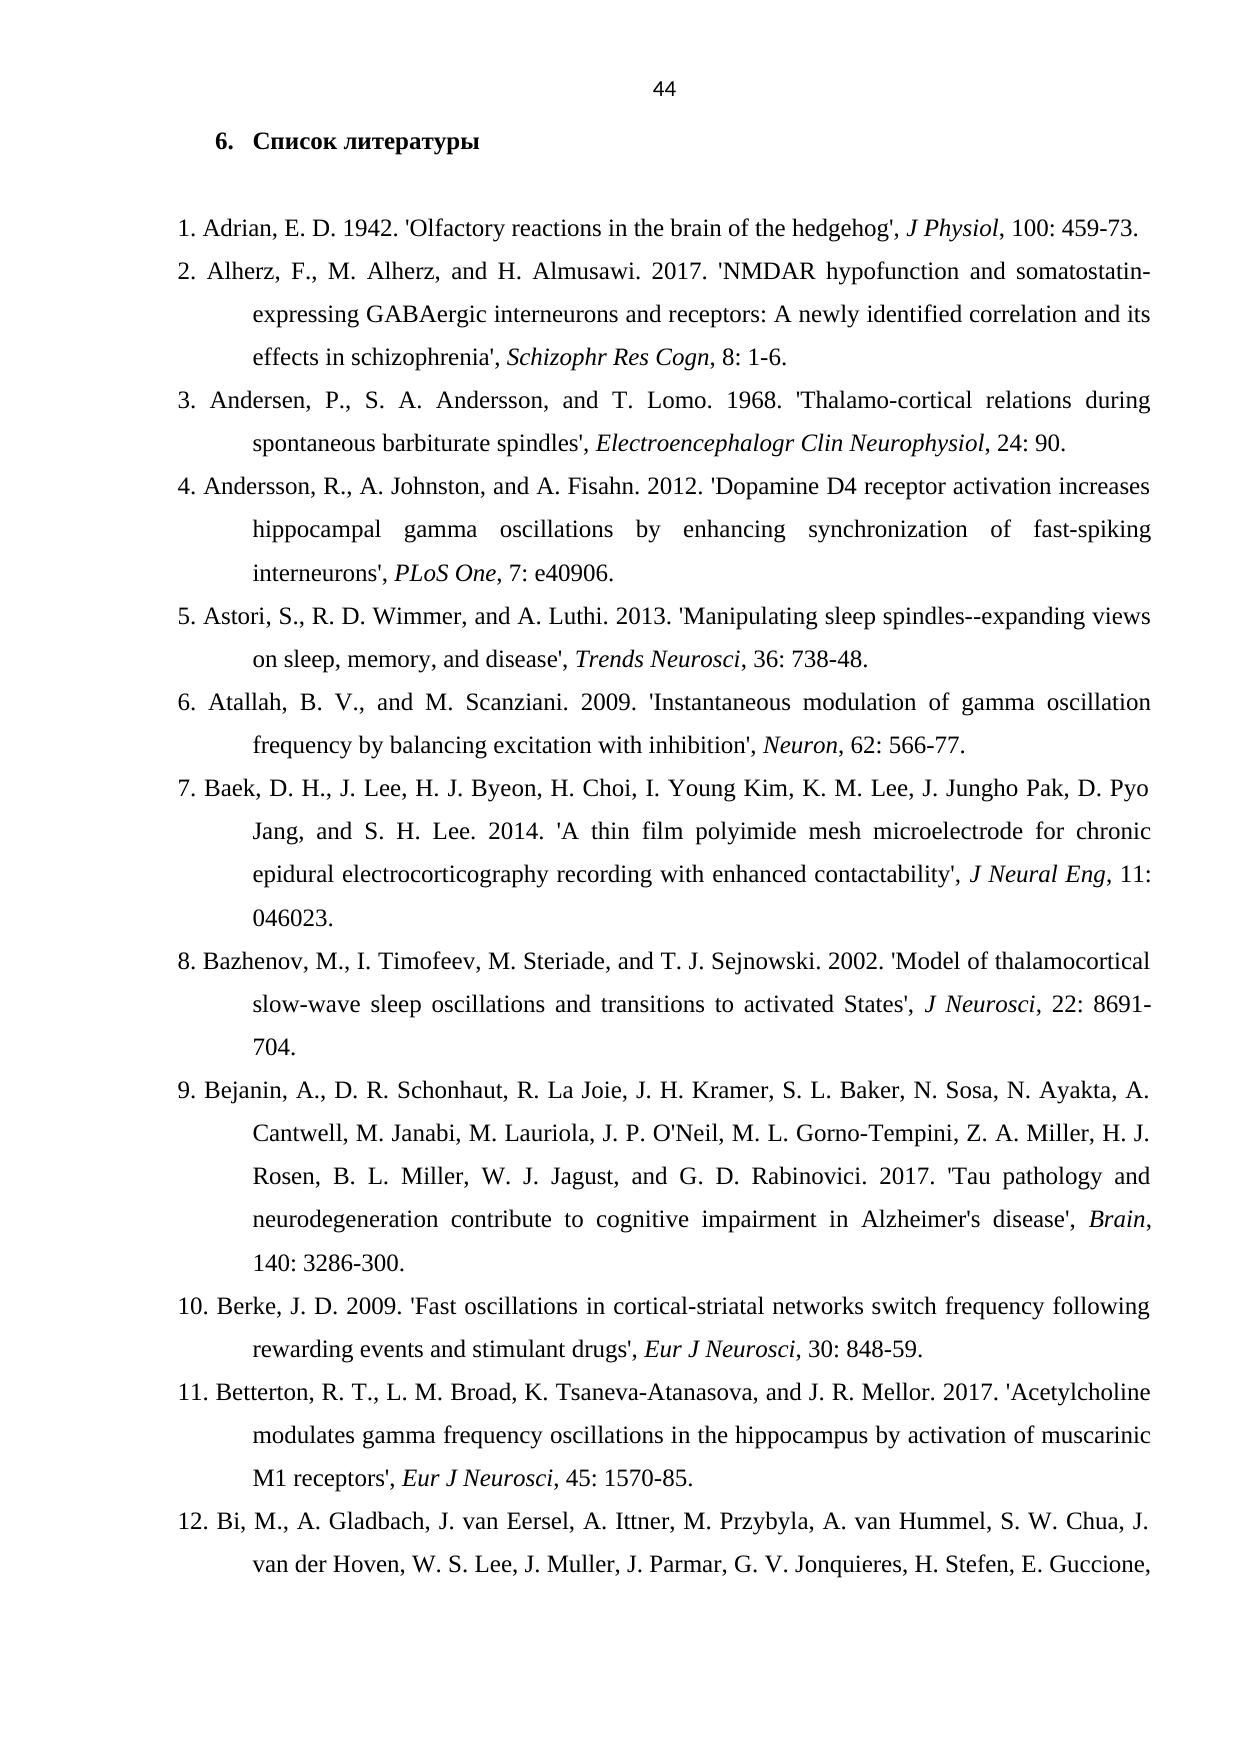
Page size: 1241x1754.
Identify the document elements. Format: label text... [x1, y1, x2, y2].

text 1. Adrian, E. D. 1942. 'Olfactory reactions in the brain of the hedgehog', J Physiol, 100: 459-73. [177, 213, 1152, 241]
text 6. Atallah, B. V., and M. Scanziani. 2009. 'Instantaneous modulation of gamma oscillation frequency by balancing excitation with inhibition', Neuron, 62: 566-77. [177, 687, 1152, 759]
list Список литературы [215, 126, 1152, 155]
text 10. Berke, J. D. 2009. 'Fast oscillations in cortical-striatal networks switch frequency following rewarding events and stimulant drugs', Eur J Neurosci, 30: 848-59. [177, 1291, 1152, 1363]
text 4. Andersson, R., A. Johnston, and A. Fisahn. 2012. 'Dopamine D4 receptor activation increases hippocampal gamma oscillations by enhancing synchronization of fast-spiking interneurons', PLoS One, 7: e40906. [177, 471, 1152, 586]
text 5. Astori, S., R. D. Wimmer, and A. Luthi. 2013. 'Manipulating sleep spindles--expanding views on sleep, memory, and disease', Trends Neurosci, 36: 738-48. [177, 601, 1152, 673]
text 2. Alherz, F., M. Alherz, and H. Almusawi. 2017. 'NMDAR hypofunction and somatostatin-expressing GABAergic interneurons and receptors: A newly identified correlation and its effects in schizophrenia', Schizophr Res Cogn, 8: 1-6. [177, 256, 1152, 371]
text 3. Andersen, P., S. A. Andersson, and T. Lomo. 1968. 'Thalamo-cortical relations during spontaneous barbiturate spindles', Electroencephalogr Clin Neurophysiol, 24: 90. [177, 385, 1152, 457]
text 7. Baek, D. H., J. Lee, H. J. Byeon, H. Choi, I. Young Kim, K. M. Lee, J. Jungho Pak, D. Pyo Jang, and S. H. Lee. 2014. 'A thin film polyimide mesh microelectrode for chronic epidural electrocorticography recording with enhanced contactability', J Neural Eng, 11: 046023. [177, 773, 1152, 931]
text 11. Betterton, R. T., L. M. Broad, K. Tsaneva-Atanasova, and J. R. Mellor. 2017. 'Acetylcholine modulates gamma frequency oscillations in the hippocampus by activation of muscarinic M1 receptors', Eur J Neurosci, 45: 1570-85. [177, 1377, 1152, 1492]
text 8. Bazhenov, M., I. Timofeev, M. Steriade, and T. J. Sejnowski. 2002. 'Model of thalamocortical slow-wave sleep oscillations and transitions to activated States', J Neurosci, 22: 8691-704. [177, 946, 1152, 1061]
text 9. Bejanin, A., D. R. Schonhaut, R. La Joie, J. H. Kramer, S. L. Baker, N. Sosa, N. Ayakta, A. Cantwell, M. Janabi, M. Lauriola, J. P. O'Neil, M. L. Gorno-Tempini, Z. A. Miller, H. J. Rosen, B. L. Miller, W. J. Jagust, and G. D. Rabinovici. 2017. 'Tau pathology and neurodegeneration contribute to cognitive impairment in Alzheimer's disease', Brain, 140: 3286-300. [177, 1075, 1152, 1276]
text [177, 1506, 1152, 1578]
